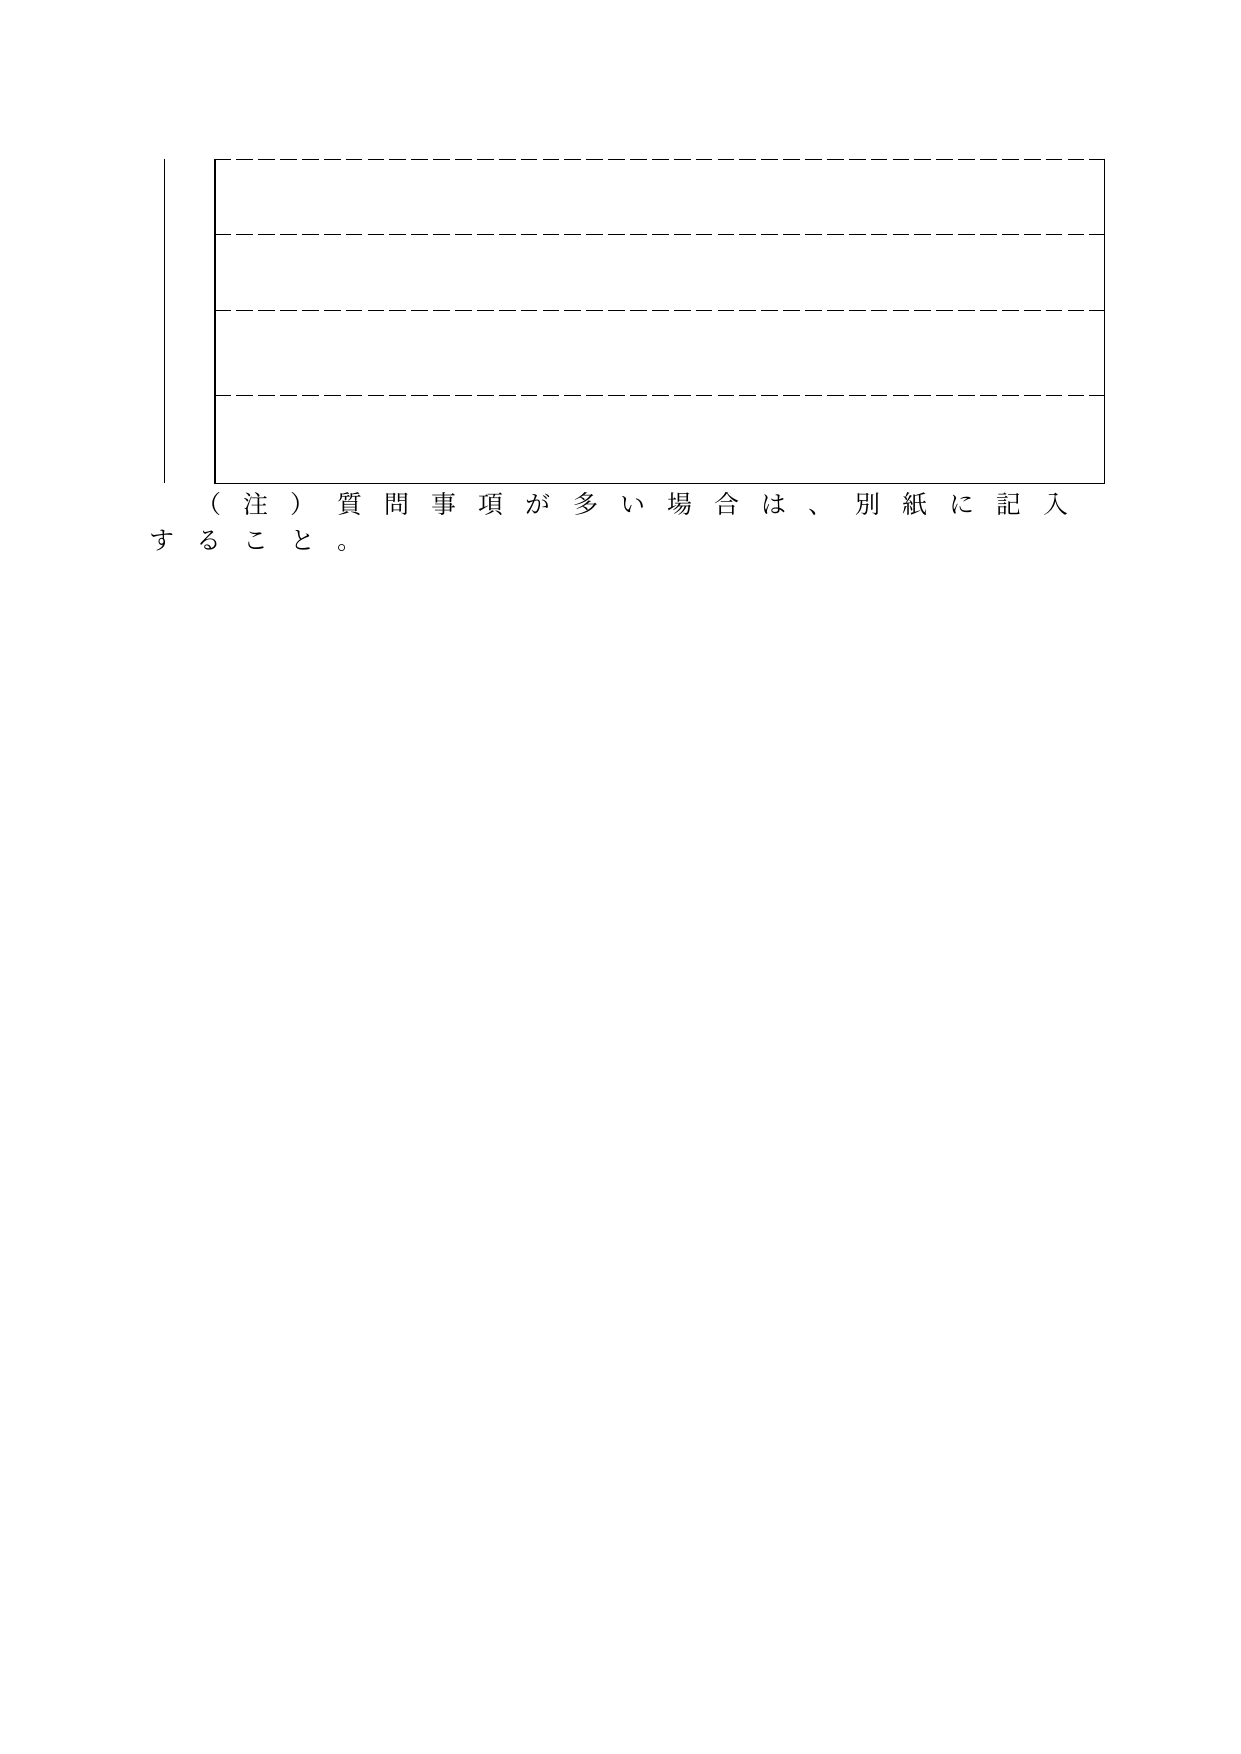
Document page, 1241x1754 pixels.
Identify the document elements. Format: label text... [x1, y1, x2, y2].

table_cell [216, 234, 1104, 310]
table_cell [216, 159, 1104, 234]
table_cell [216, 395, 1104, 483]
table_cell [216, 310, 1104, 394]
text （注）質問事項が多い場合は、別紙に記入すること。 [149, 484, 1091, 557]
